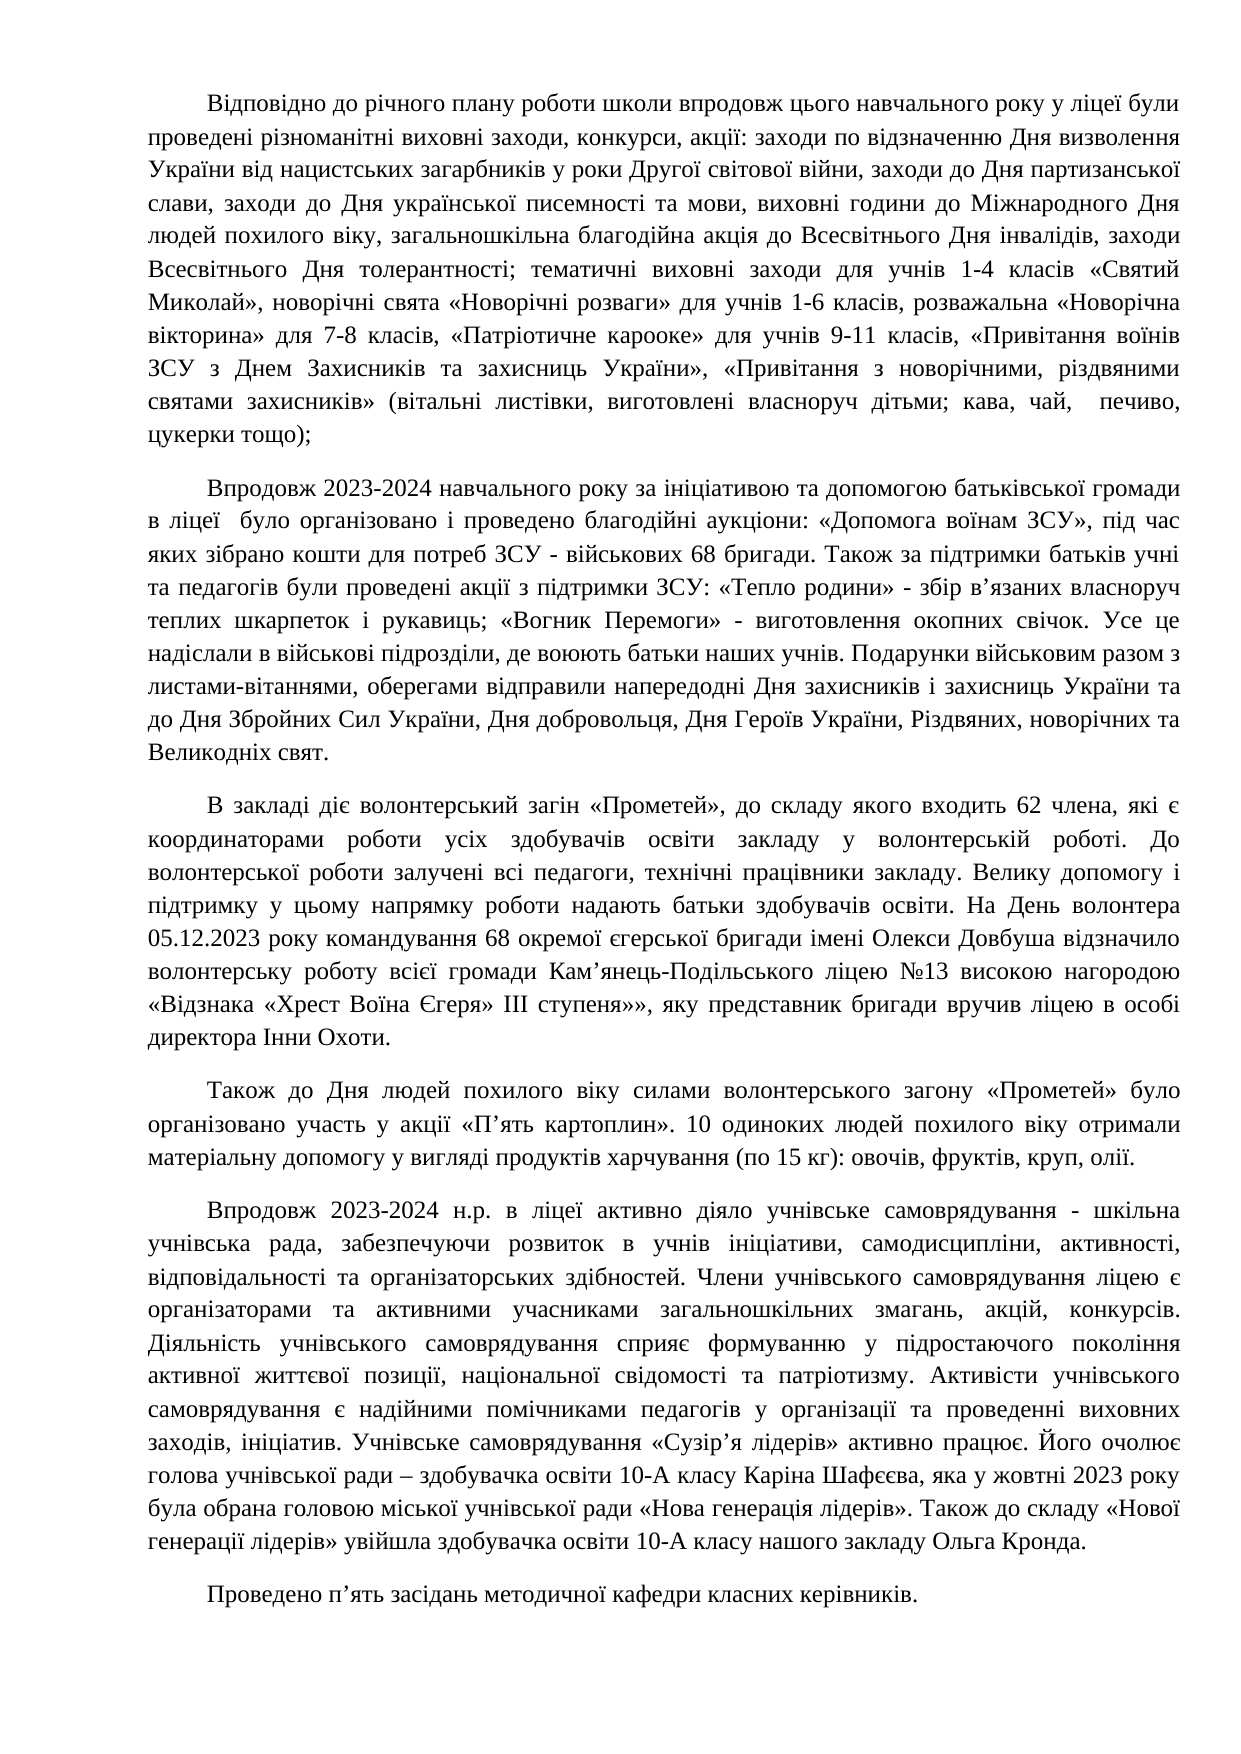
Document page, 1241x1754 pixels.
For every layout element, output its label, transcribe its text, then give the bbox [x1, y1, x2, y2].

text Впродовж 2023-2024 н.р. в ліцеї активно діяло учнівське самоврядування - шкільна учнівська рада, забезпечуючи розвиток в учнів ініціативи, самодисципліни, активності, відповідальності та організаторських здібностей. Члени учнівського самоврядування ліцею є організаторами та активними учасниками загальношкільних змагань, акцій, конкурсів. Діяльність учнівського самоврядування сприяє формуванню у підростаючого покоління активної життєвої позиції, національної свідомості та патріотизму. Активісти учнівського самоврядування є надійними помічниками педагогів у організації та проведенні виховних заходів, ініціатив. Учнівське самоврядування «Сузір’я лідерів» активно працює. Його очолює голова учнівської ради – здобувачка освіти 10-А класу Каріна Шафєєва, яка у жовтні 2023 року була обрана головою міської учнівської ради «Нова генерація лідерів». Також до складу «Нової генерації лідерів» увійшла здобувачка освіти 10-А класу нашого закладу Ольга Кронда. [148, 1196, 1181, 1554]
text Проведено п’ять засідань методичної кафедри класних керівників. [148, 1579, 1181, 1608]
text Впродовж 2023-2024 навчального року за ініціативою та допомогою батьківської громади в ліцеї було організовано і проведено благодійні аукціони: «Допомога воїнам ЗСУ», під час яких зібрано кошти для потреб ЗСУ - військових 68 бригади. Також за підтримки батьків учні та педагогів були проведені акції з підтримки ЗСУ: «Тепло родини» - збір в’язаних власноруч теплих шкарпеток і рукавиць; «Вогник Перемоги» - виготовлення окопних свічок. Усе це надіслали в військові підрозділи, де воюють батьки наших учнів. Подарунки військовим разом з листами-вітаннями, оберегами відправили напередодні Дня захисників і захисниць України та до Дня Збройних Сил України, Дня добровольця, Дня Героїв України, Різдвяних, новорічних та Великодніх свят. [148, 473, 1181, 766]
text Відповідно до річного плану роботи школи впродовж цього навчального року у ліцеї були проведені різноманітні виховні заходи, конкурси, акції: заходи по відзначенню Дня визволення України від нацистських загарбників у роки Другої світової війни, заходи до Дня партизанської слави, заходи до Дня української писемності та мови, виховні години до Міжнародного Дня людей похилого віку, загальношкільна благодійна акція до Всесвітнього Дня інвалідів, заходи Всесвітнього Дня толерантності; тематичні виховні заходи для учнів 1-4 класів «Святий Миколай», новорічні свята «Новорічні розваги» для учнів 1-6 класів, розважальна «Новорічна вікторина» для 7-8 класів, «Патріотичне карооке» для учнів 9-11 класів, «Привітання воїнів ЗСУ з Днем Захисників та захисниць України», «Привітання з новорічними, різдвяними святами захисників» (вітальні листівки, виготовлені власноруч дітьми; кава, чай, печиво, цукерки тощо); [148, 88, 1181, 447]
text Також до Дня людей похилого віку силами волонтерського загону «Прометей» було організовано участь у акції «П’ять картоплин». 10 одиноких людей похилого віку отримали матеріальну допомогу у вигляді продуктів харчування (по 15 кг): овочів, фруктів, круп, олії. [148, 1076, 1181, 1170]
text В закладі діє волонтерський загін «Прометей», до складу якого входить 62 члена, які є координаторами роботи усіх здобувачів освіти закладу у волонтерській роботі. До волонтерської роботи залучені всі педагоги, технічні працівники закладу. Велику допомогу і підтримку у цьому напрямку роботи надають батьки здобувачів освіти. На День волонтера 05.12.2023 року командування 68 окремої єгерської бригади імені Олекси Довбуша відзначило волонтерську роботу всієї громади Кам’янець-Подільського ліцею №13 високою нагородою «Відзнака «Хрест Воїна Єгеря» ІІІ ступеня»», яку представник бригади вручив ліцею в особі директора Інни Охоти. [148, 791, 1181, 1051]
